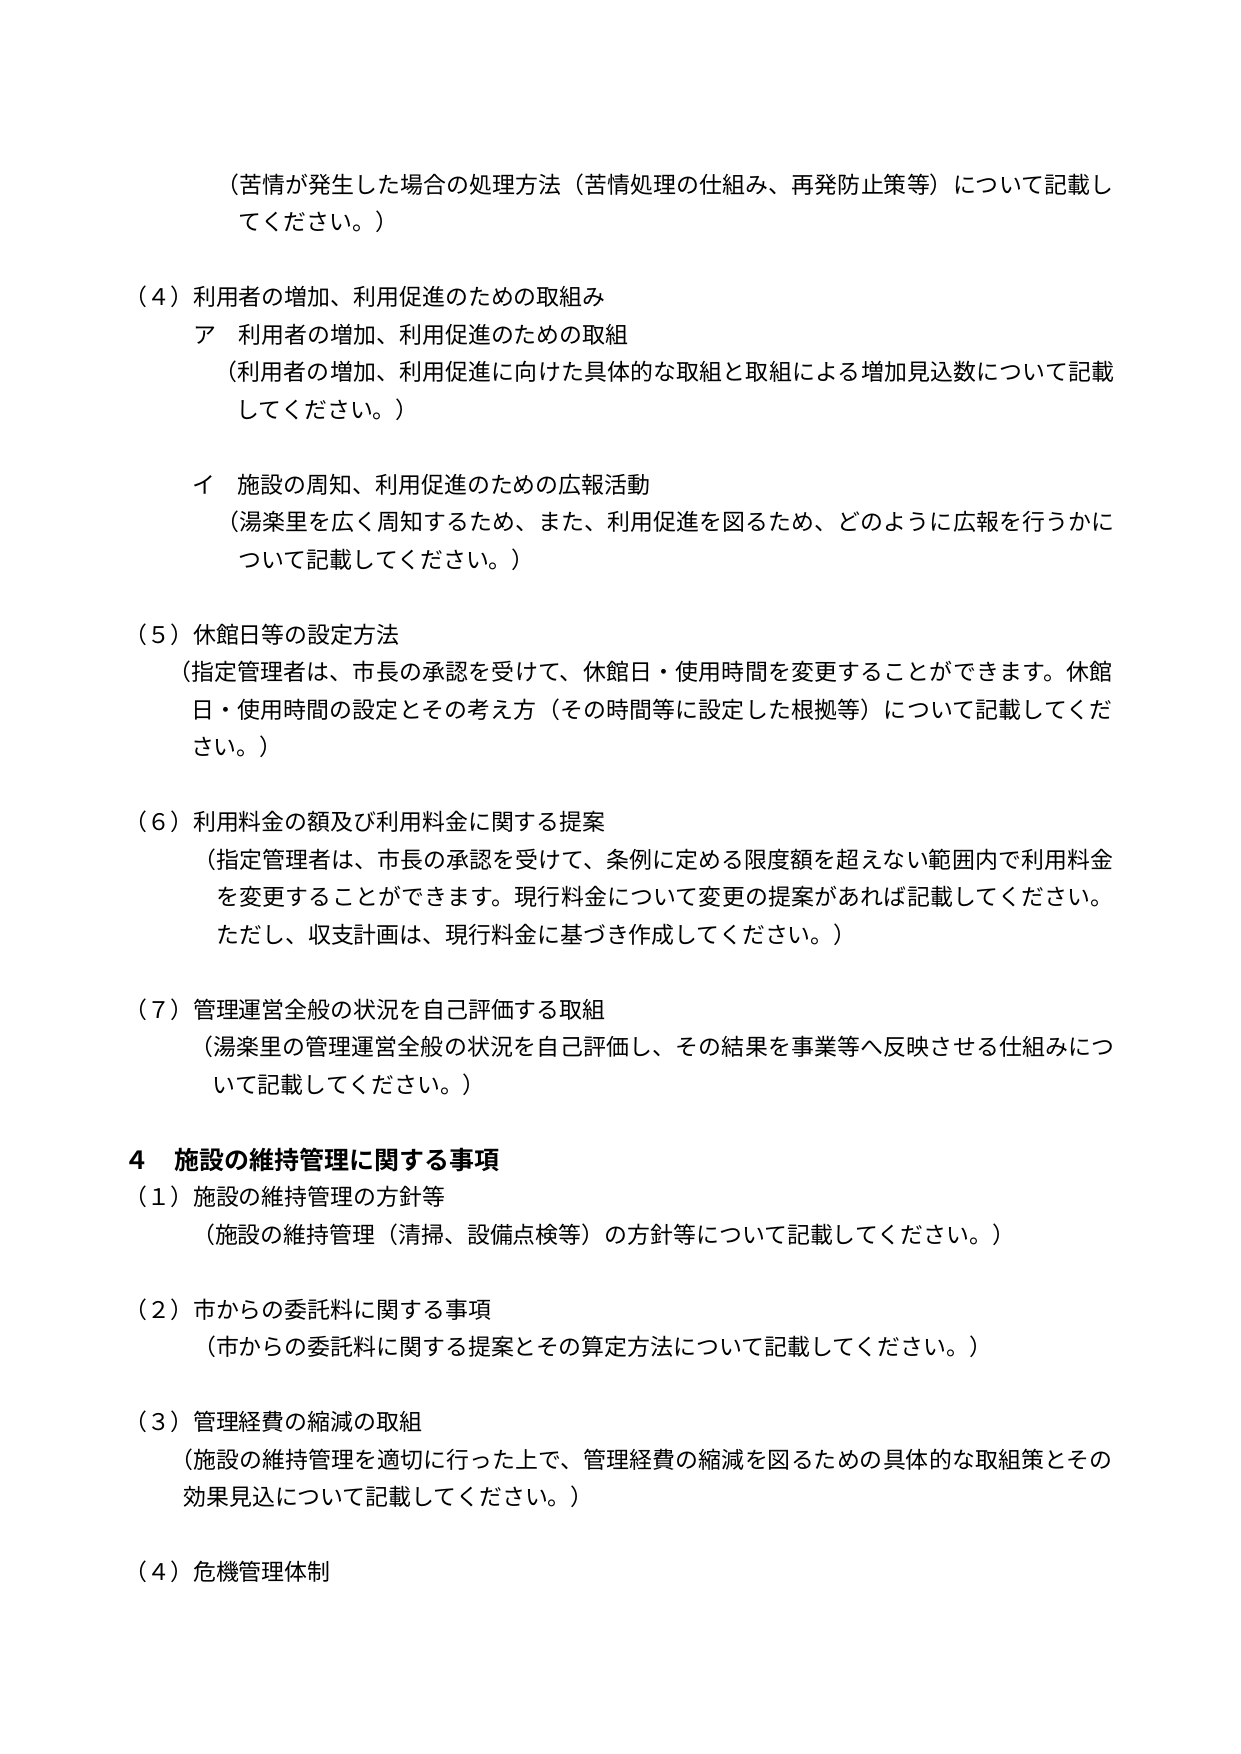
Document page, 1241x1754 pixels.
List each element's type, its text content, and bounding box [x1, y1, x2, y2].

text （３）管理経費の縮減の取組 [124, 1402, 1116, 1439]
text （４）危機管理体制 [124, 1552, 1116, 1589]
text （指定管理者は、市長の承認を受けて、条例に定める限度額を超えない範囲内で利用料金を変更することができます。現行料金について変更の提案があれば記載してください。ただし、収支計画は、現行料金に基づき作成してください。） [193, 839, 1116, 952]
text ア 利用者の増加、利用促進のための取組 [124, 314, 1116, 352]
text （湯楽里の管理運営全般の状況を自己評価し、その結果を事業等へ反映させる仕組みについて記載してください。） [190, 1027, 1116, 1102]
text （２）市からの委託料に関する事項 [124, 1289, 1116, 1327]
text （苦情が発生した場合の処理方法（苦情処理の仕組み、再発防止策等）について記載してください。） [124, 164, 1116, 239]
text イ 施設の周知、利用促進のための広報活動 [146, 464, 1116, 502]
text （施設の維持管理を適切に行った上で、管理経費の縮減を図るための具体的な取組策とその効果見込について記載してください。） [124, 1439, 1116, 1514]
text （利用者の増加、利用促進に向けた具体的な取組と取組による増加見込数について記載してください。） [168, 352, 1116, 427]
text （１）施設の維持管理の方針等 [124, 1177, 1116, 1214]
text （市からの委託料に関する提案とその算定方法について記載してください。） [124, 1327, 1116, 1364]
text （７）管理運営全般の状況を自己評価する取組 [124, 989, 1116, 1027]
text ４ 施設の維持管理に関する事項 [124, 1139, 1116, 1177]
text （湯楽里を広く周知するため、また、利用促進を図るため、どのように広報を行うかについて記載してください。） [124, 502, 1116, 577]
text （６）利用料金の額及び利用料金に関する提案 [124, 802, 1116, 839]
text （施設の維持管理（清掃、設備点検等）の方針等について記載してください。） [146, 1214, 1116, 1252]
text （４）利用者の増加、利用促進のための取組み [124, 277, 1116, 314]
text （５）休館日等の設定方法 [124, 614, 1116, 652]
text （指定管理者は、市長の承認を受けて、休館日・使用時間を変更することができます。休館日・使用時間の設定とその考え方（その時間等に設定した根拠等）について記載してください。） [168, 652, 1116, 764]
